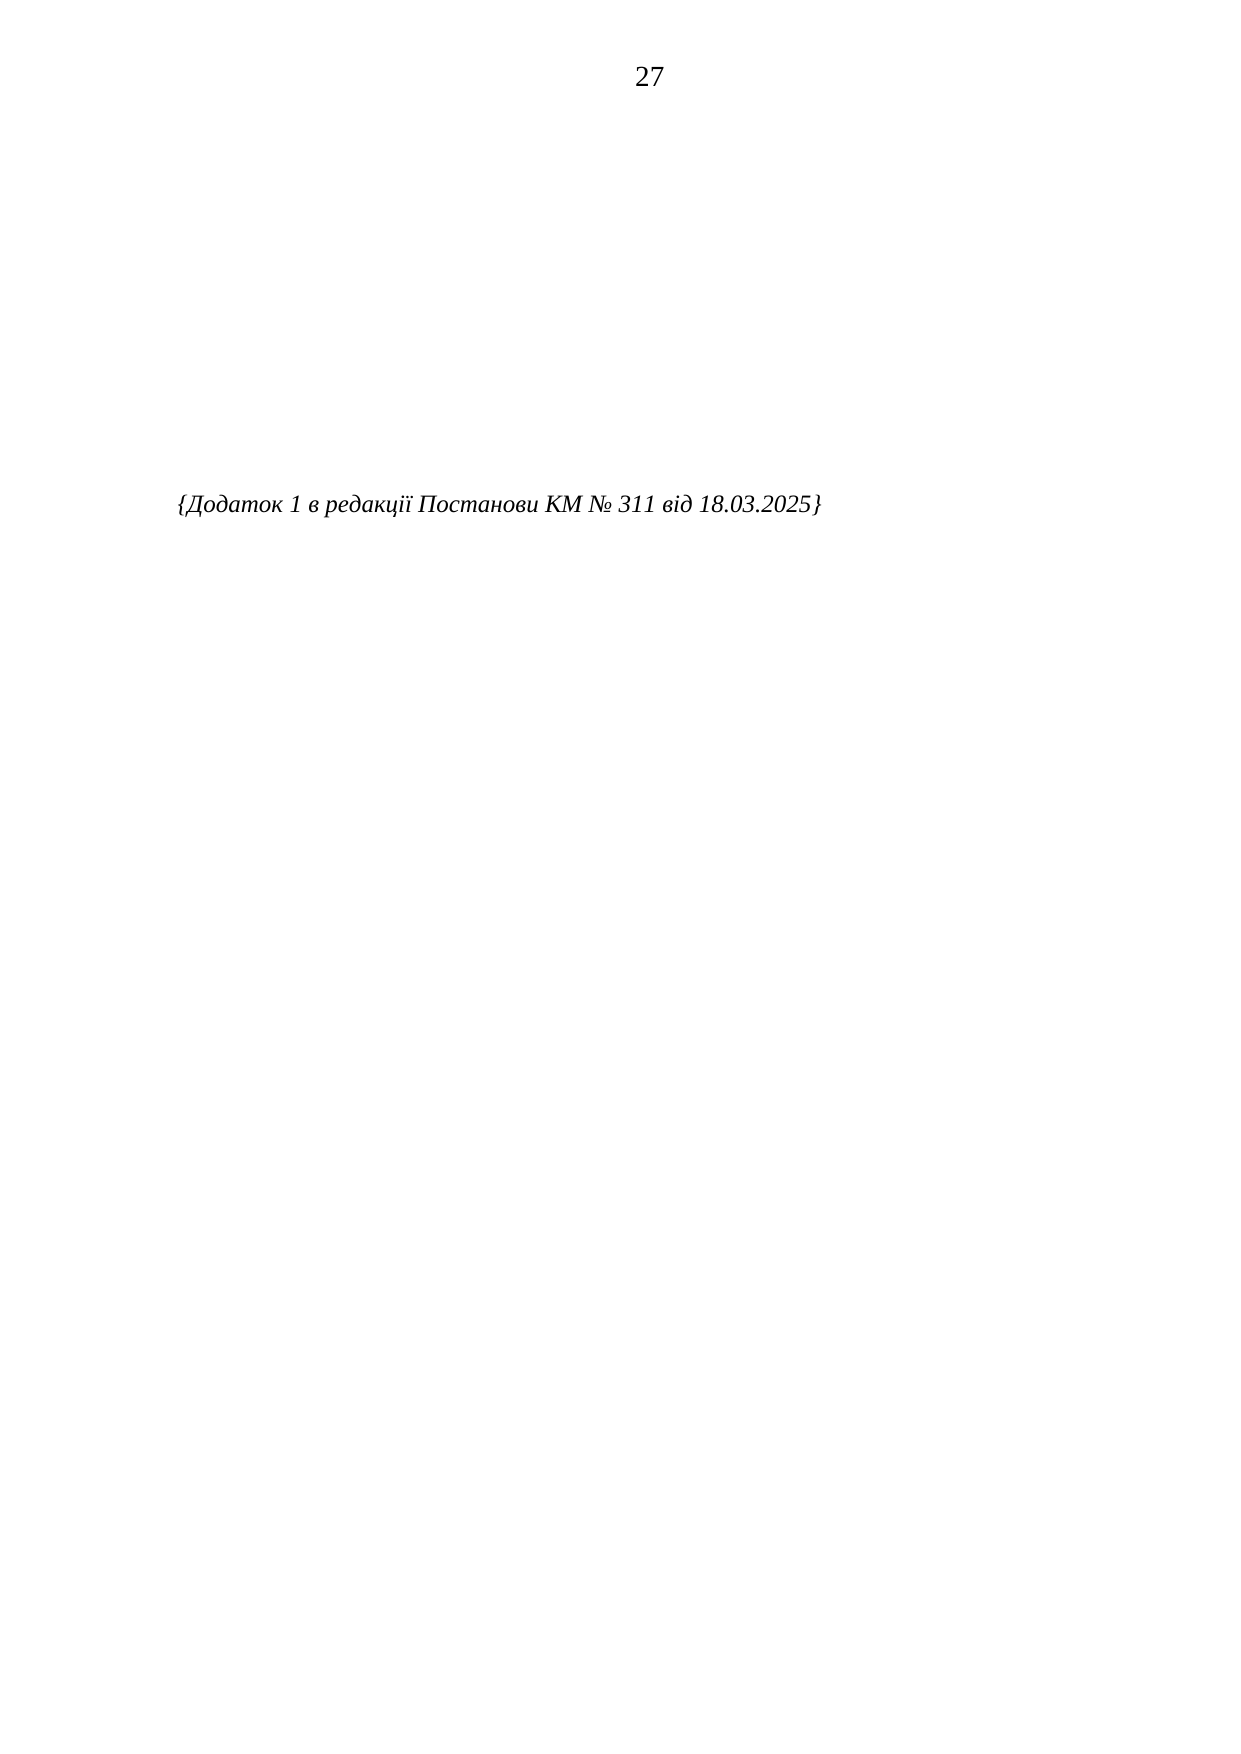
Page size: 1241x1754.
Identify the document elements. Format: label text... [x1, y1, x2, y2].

text {Додаток 1 в редакції Постанови КМ № 311 від 18.03.2025} [177, 489, 1122, 518]
